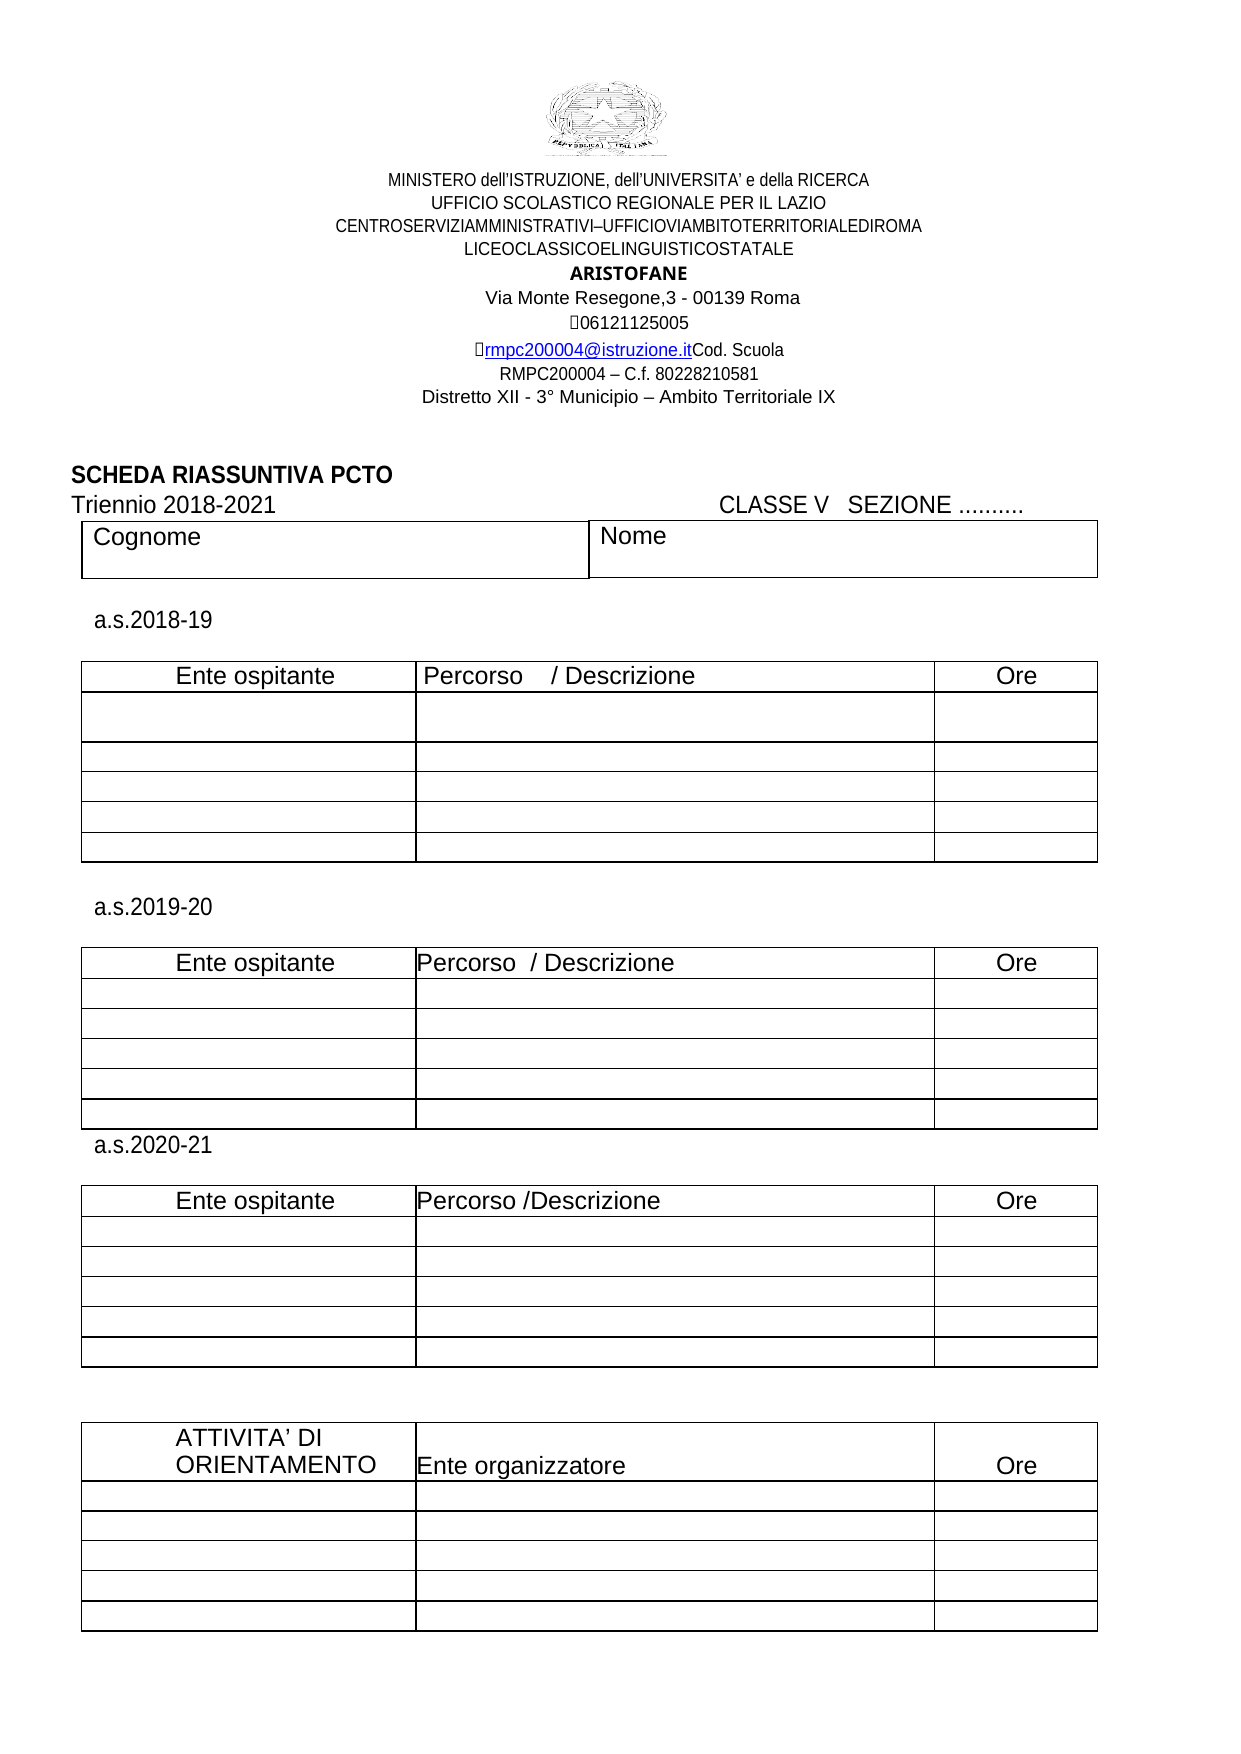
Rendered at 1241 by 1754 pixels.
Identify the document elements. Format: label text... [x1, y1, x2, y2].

table_cell [82, 693, 415, 741]
table_cell [417, 772, 934, 801]
table_cell [935, 1217, 1097, 1246]
table_header Ore [935, 1423, 1097, 1480]
table_cell [417, 1069, 934, 1098]
table_header Ente ospitante [82, 948, 415, 978]
text a.s.2020-21 [94, 1130, 1115, 1158]
table_cell [82, 1069, 415, 1098]
table_cell [935, 772, 1097, 801]
text a.s.2019-20 [94, 892, 1115, 920]
table_cell [82, 1571, 415, 1600]
text MINISTERO dell’ISTRUZIONE, dell’UNIVERSITA’ e della RICERCA UFFICIO SCOLASTICO REGIONALE PER IL LAZIO [386, 169, 871, 213]
table_cell [417, 802, 934, 831]
table_cell [82, 1541, 415, 1570]
text 06121125005 rmpc200004@istruzione.itCod. Scuola RMPC200004 – C.f. 80228210581 [443, 309, 814, 384]
table_cell [82, 1338, 415, 1366]
text ARISTOFANE [386, 260, 871, 285]
table_header Percorso / Descrizione [417, 948, 934, 978]
table_cell [935, 1069, 1097, 1098]
table_cell [82, 1307, 415, 1336]
table_cell [935, 1571, 1097, 1600]
table_header Ore [935, 662, 1097, 691]
table_cell [417, 1217, 934, 1246]
table_header Ore [935, 1186, 1097, 1216]
text Via Monte Resegone,3 - 00139 Roma [485, 287, 1115, 308]
table_cell [82, 1482, 415, 1510]
table_cell [82, 802, 415, 831]
table_cell [417, 1307, 934, 1336]
table_cell [82, 1247, 415, 1276]
table_cell [417, 693, 934, 741]
table_cell [82, 1512, 415, 1540]
table_cell [935, 802, 1097, 831]
table_cell [82, 979, 415, 1008]
table_cell [935, 1100, 1097, 1128]
table_cell [417, 1541, 934, 1570]
table_cell [935, 1602, 1097, 1630]
subtitle SCHEDA RIASSUNTIVA PCTO [71, 460, 1115, 488]
table_cell [417, 1338, 934, 1366]
table_header Ente ospitante [82, 1186, 415, 1216]
table_cell [935, 979, 1097, 1008]
table_cell [935, 743, 1097, 771]
table_header Ente organizzatore [417, 1423, 934, 1480]
table_cell [82, 1039, 415, 1068]
table_cell [82, 1217, 415, 1246]
table_cell [935, 1039, 1097, 1068]
text Distretto XII - 3° Municipio – Ambito Territoriale IX [379, 386, 878, 407]
table_header ATTIVITA’ DI ORIENTAMENTO [82, 1423, 415, 1480]
table_cell [417, 1602, 934, 1630]
table_cell [417, 1482, 934, 1510]
table_cell [417, 979, 934, 1008]
picture [543, 81, 668, 156]
table_cell [417, 1571, 934, 1600]
table_cell [417, 1100, 934, 1128]
text Triennio 2018-2021 CLASSE V SEZIONE .......... [71, 490, 1115, 519]
table_cell [935, 1247, 1097, 1276]
table_cell [82, 1277, 415, 1306]
table_cell [82, 1009, 415, 1038]
table_cell [82, 1100, 415, 1128]
text a.s.2018-19 [94, 605, 1115, 634]
table_header Ore [935, 948, 1097, 978]
table_cell [935, 693, 1097, 741]
table_cell [82, 772, 415, 801]
table_cell [935, 1541, 1097, 1570]
table_cell [935, 1277, 1097, 1306]
table_cell [417, 1512, 934, 1540]
table_cell [935, 1307, 1097, 1336]
table_cell [82, 743, 415, 771]
table_cell [82, 1602, 415, 1630]
table_cell [82, 833, 415, 861]
text CENTROSERVIZIAMMINISTRATIVI–UFFICIOVIAMBITOTERRITORIALEDIROMA LICEOCLASSICOELINGUISTICOSTATALE [322, 215, 936, 259]
table_header Percorso / Descrizione [417, 662, 934, 691]
table_cell [417, 743, 934, 771]
table_cell [935, 1512, 1097, 1540]
table_header Percorso /Descrizione [417, 1186, 934, 1216]
table_cell [935, 833, 1097, 861]
table_cell [417, 1009, 934, 1038]
table_cell [417, 1039, 934, 1068]
table_cell [935, 1482, 1097, 1510]
table_cell [935, 1338, 1097, 1366]
table_header Ente ospitante [82, 662, 415, 691]
table_cell [417, 1277, 934, 1306]
table_cell [935, 1009, 1097, 1038]
table_cell [417, 1247, 934, 1276]
table_cell [417, 833, 934, 861]
